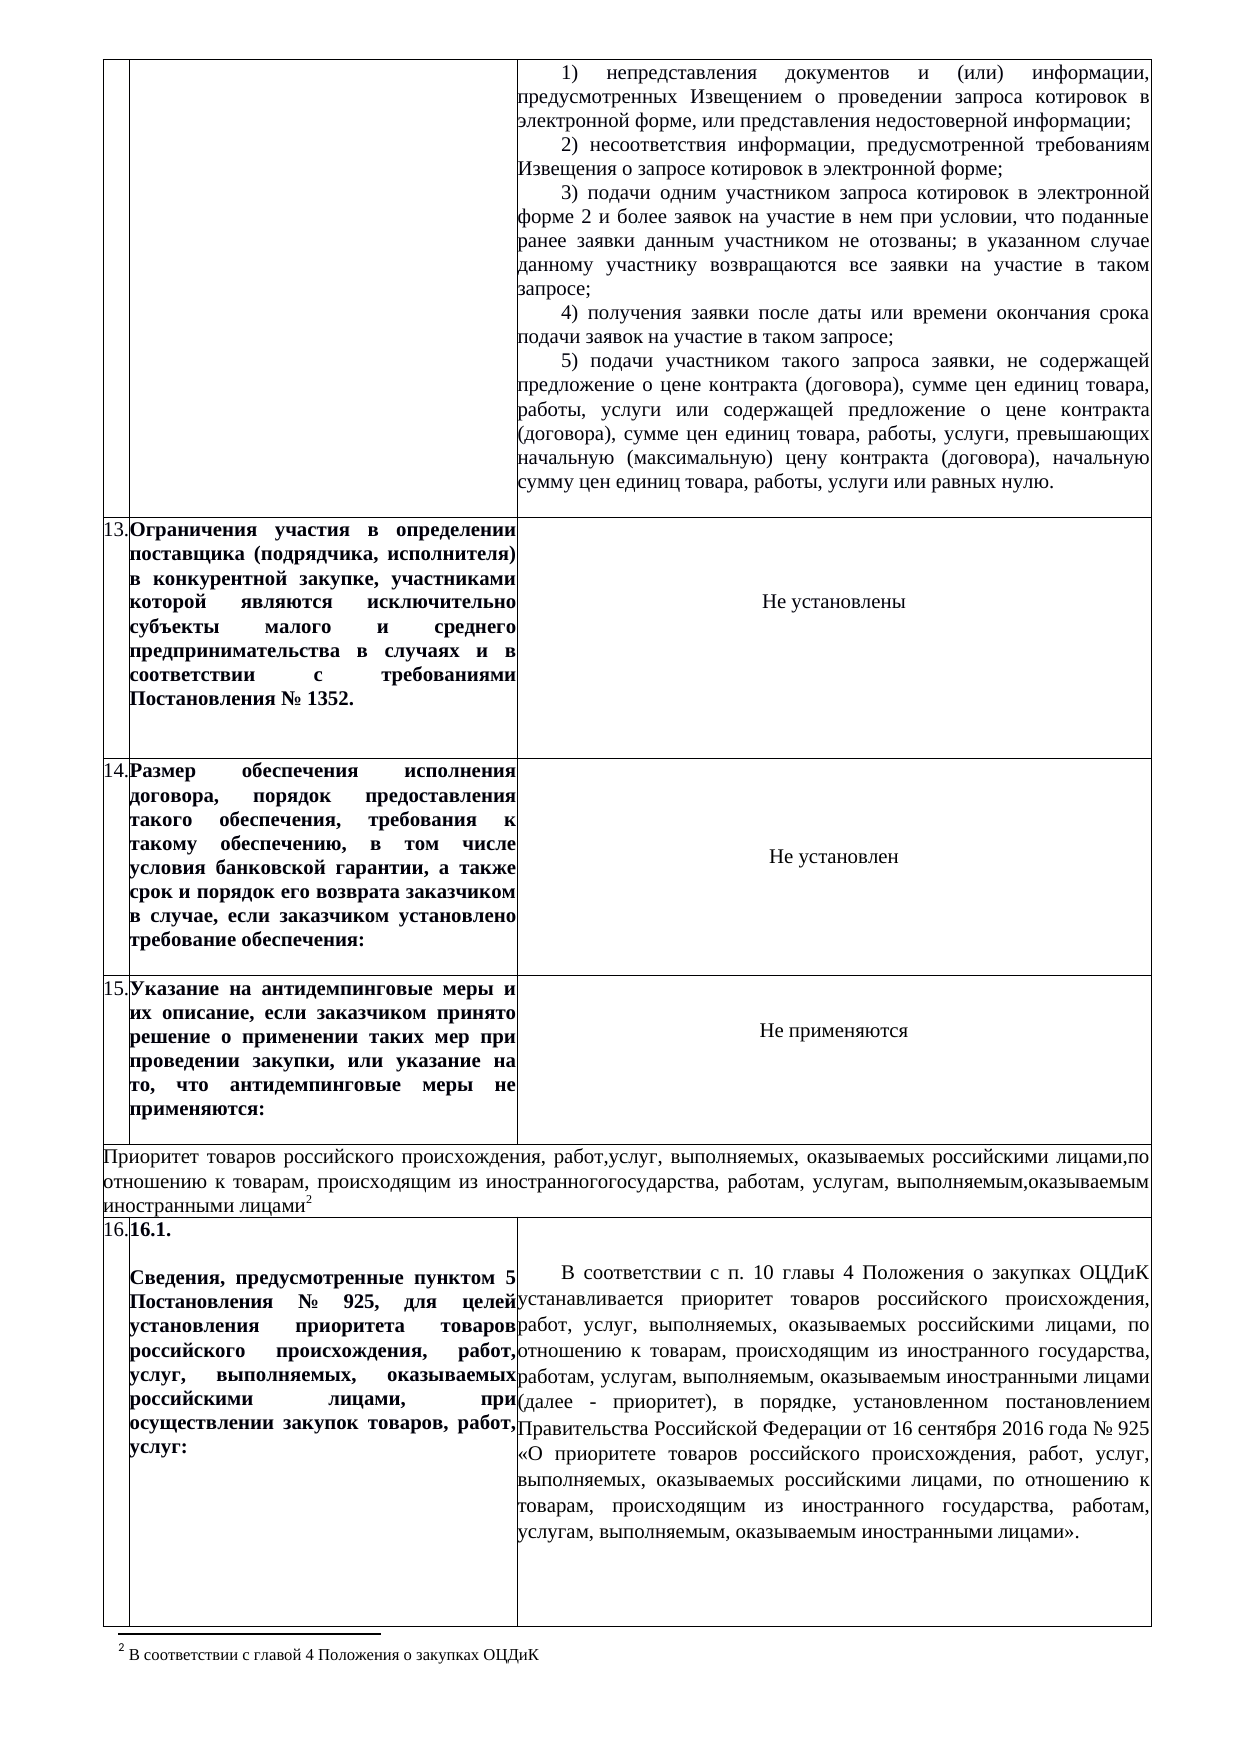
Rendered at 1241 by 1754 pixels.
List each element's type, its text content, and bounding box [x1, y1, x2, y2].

table_cell Не установлены [518, 518, 1151, 758]
table_cell [104, 976, 129, 1144]
table_cell [104, 759, 129, 975]
table_cell Не применяются [518, 976, 1151, 1144]
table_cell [518, 60, 1151, 517]
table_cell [518, 1218, 1151, 1626]
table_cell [130, 1218, 517, 1626]
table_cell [130, 60, 517, 517]
table_cell [104, 518, 129, 758]
table_cell Не установлен [518, 759, 1151, 975]
table_cell Приоритет товаров российского происхождения, работ,услуг, выполняемых, оказываемых российскими лицами,по отношению к товарам, происходящим из иностранногогосударства, работам, услугам, выполняемым,оказываемым иностранными лицами [104, 1145, 1151, 1217]
table_cell [104, 60, 129, 517]
table_cell Ограничения участия в определении поставщика (подрядчика, исполнителя) в конкурентной закупке, участниками которой являются исключительно субъекты малого и среднего предпринимательства в случаях и в соответствии с требованиями Постановления № 1352. [130, 518, 517, 758]
table_cell [104, 1218, 129, 1626]
table_cell Размер обеспечения исполнения договора, порядок предоставления такого обеспечения, требования к такому обеспечению, в том числе условия банковской гарантии, а также срок и порядок его возврата заказчиком в случае, если заказчиком установлено требование обеспечения: [130, 759, 517, 975]
table_cell Указание на антидемпинговые меры и их описание, если заказчиком принято решение о применении таких мер при проведении закупки, или указание на то, что антидемпинговые меры не применяются: [130, 976, 517, 1144]
